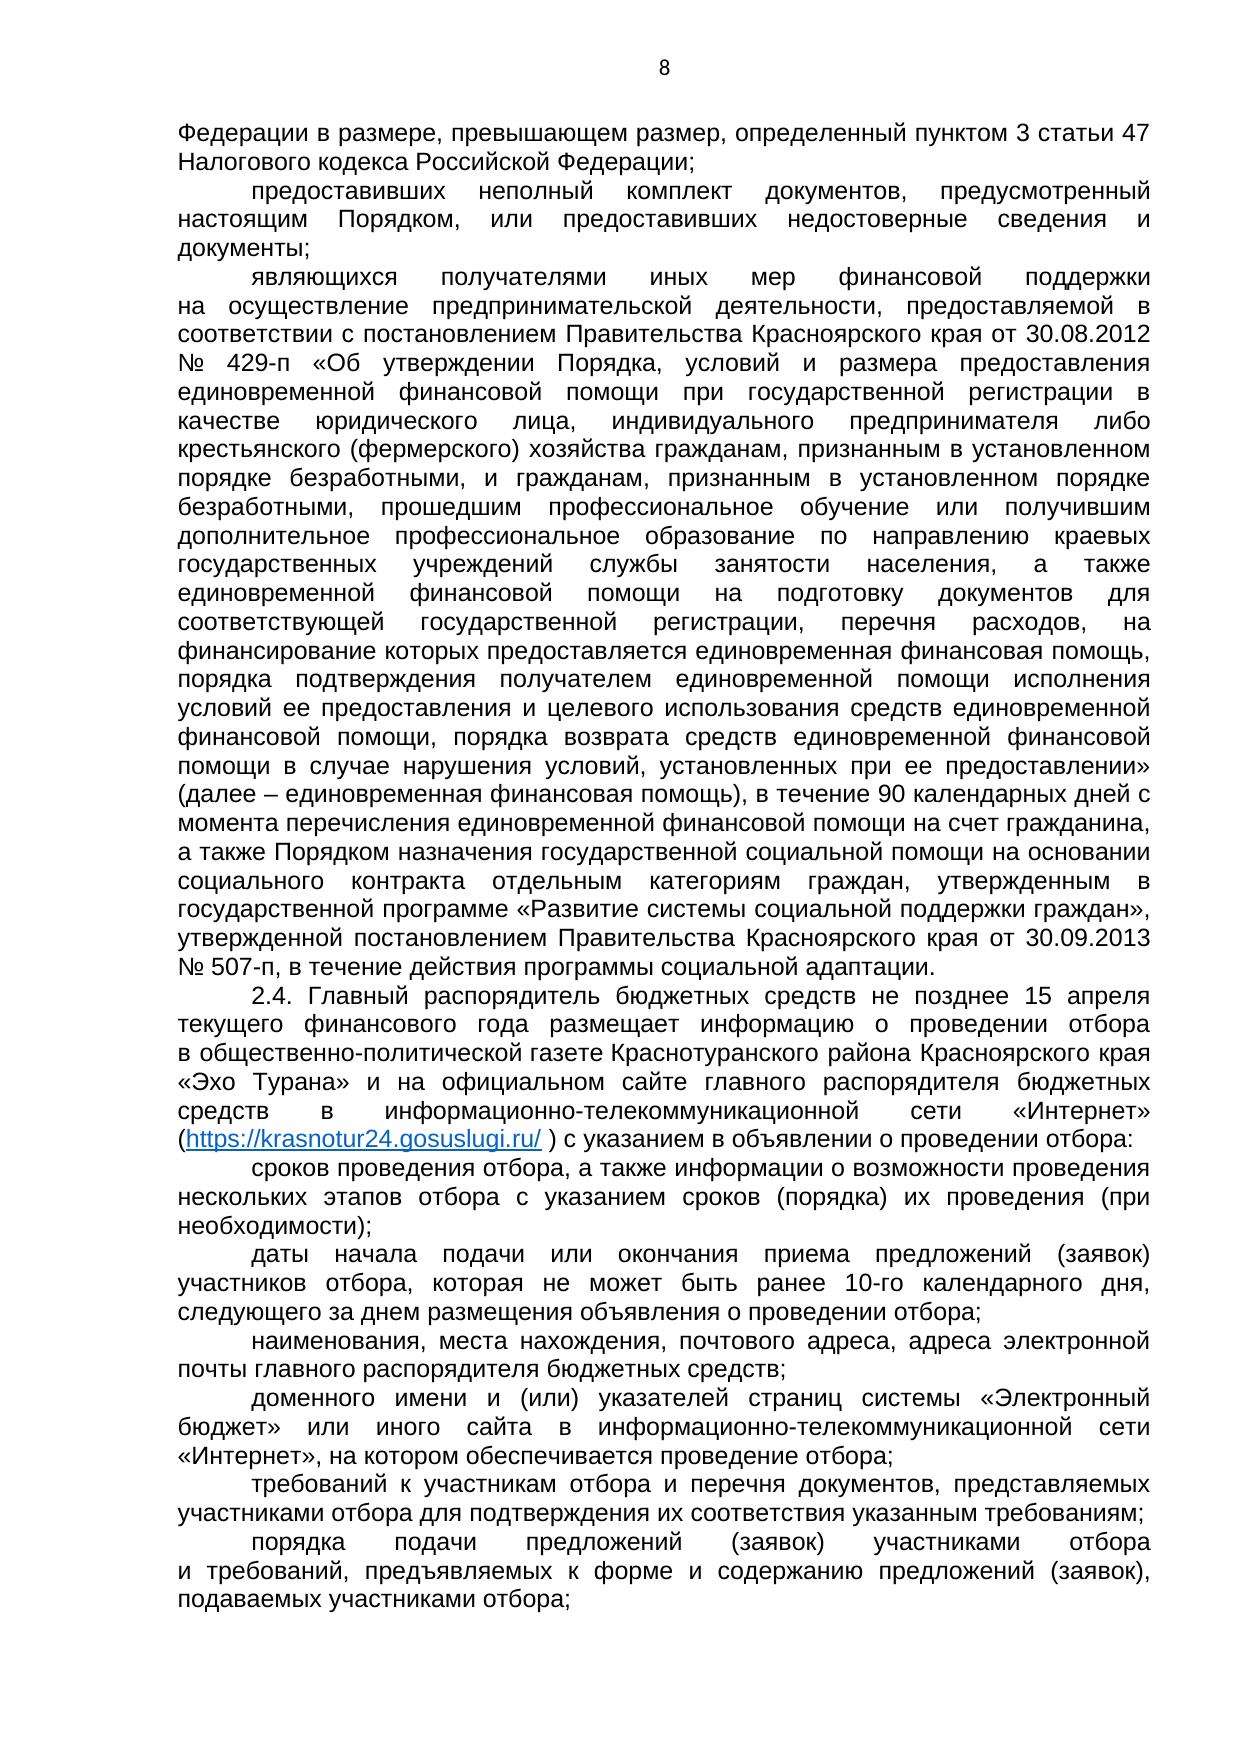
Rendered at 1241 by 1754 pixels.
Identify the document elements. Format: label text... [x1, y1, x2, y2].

text доменного имени и (или) указателей страниц системы «Электронный бюджет» или иного сайта в информационно-телекоммуникационной сети «Интернет», на котором обеспечивается проведение отбора; [177, 1383, 1152, 1469]
text 2.4. Главный распорядитель бюджетных средств не позднее 15 апреля текущего финансового года размещает информацию о проведении отбора в общественно-политической газете Краснотуранского района Красноярского края «Эхо Турана» и на официальном сайте главного распорядителя бюджетных средств в информационно-телекоммуникационной сети «Интернет» (https://krasnotur24.gosuslugi.ru/ ) с указанием в объявлении о проведении отбора: [177, 981, 1152, 1153]
text наименования, места нахождения, почтового адреса, адреса электронной почты главного распорядителя бюджетных средств; [177, 1326, 1152, 1383]
text требований к участникам отбора и перечня документов, представляемых участниками отбора для подтверждения их соответствия указанным требованиям; [177, 1469, 1152, 1527]
text предоставивших неполный комплект документов, предусмотренный настоящим Порядком, или предоставивших недостоверные сведения и документы; [177, 176, 1152, 262]
text сроков проведения отбора, а также информации о возможности проведения нескольких этапов отбора с указанием сроков (порядка) их проведения (при необходимости); [177, 1153, 1152, 1239]
text порядка подачи предложений (заявок) участниками отбора и требований, предъявляемых к форме и содержанию предложений (заявок), подаваемых участниками отбора; [177, 1527, 1152, 1613]
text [177, 118, 1152, 176]
text даты начала подачи или окончания приема предложений (заявок) участников отбора, которая не может быть ранее 10-го календарного дня, следующего за днем размещения объявления о проведении отбора; [177, 1239, 1152, 1326]
